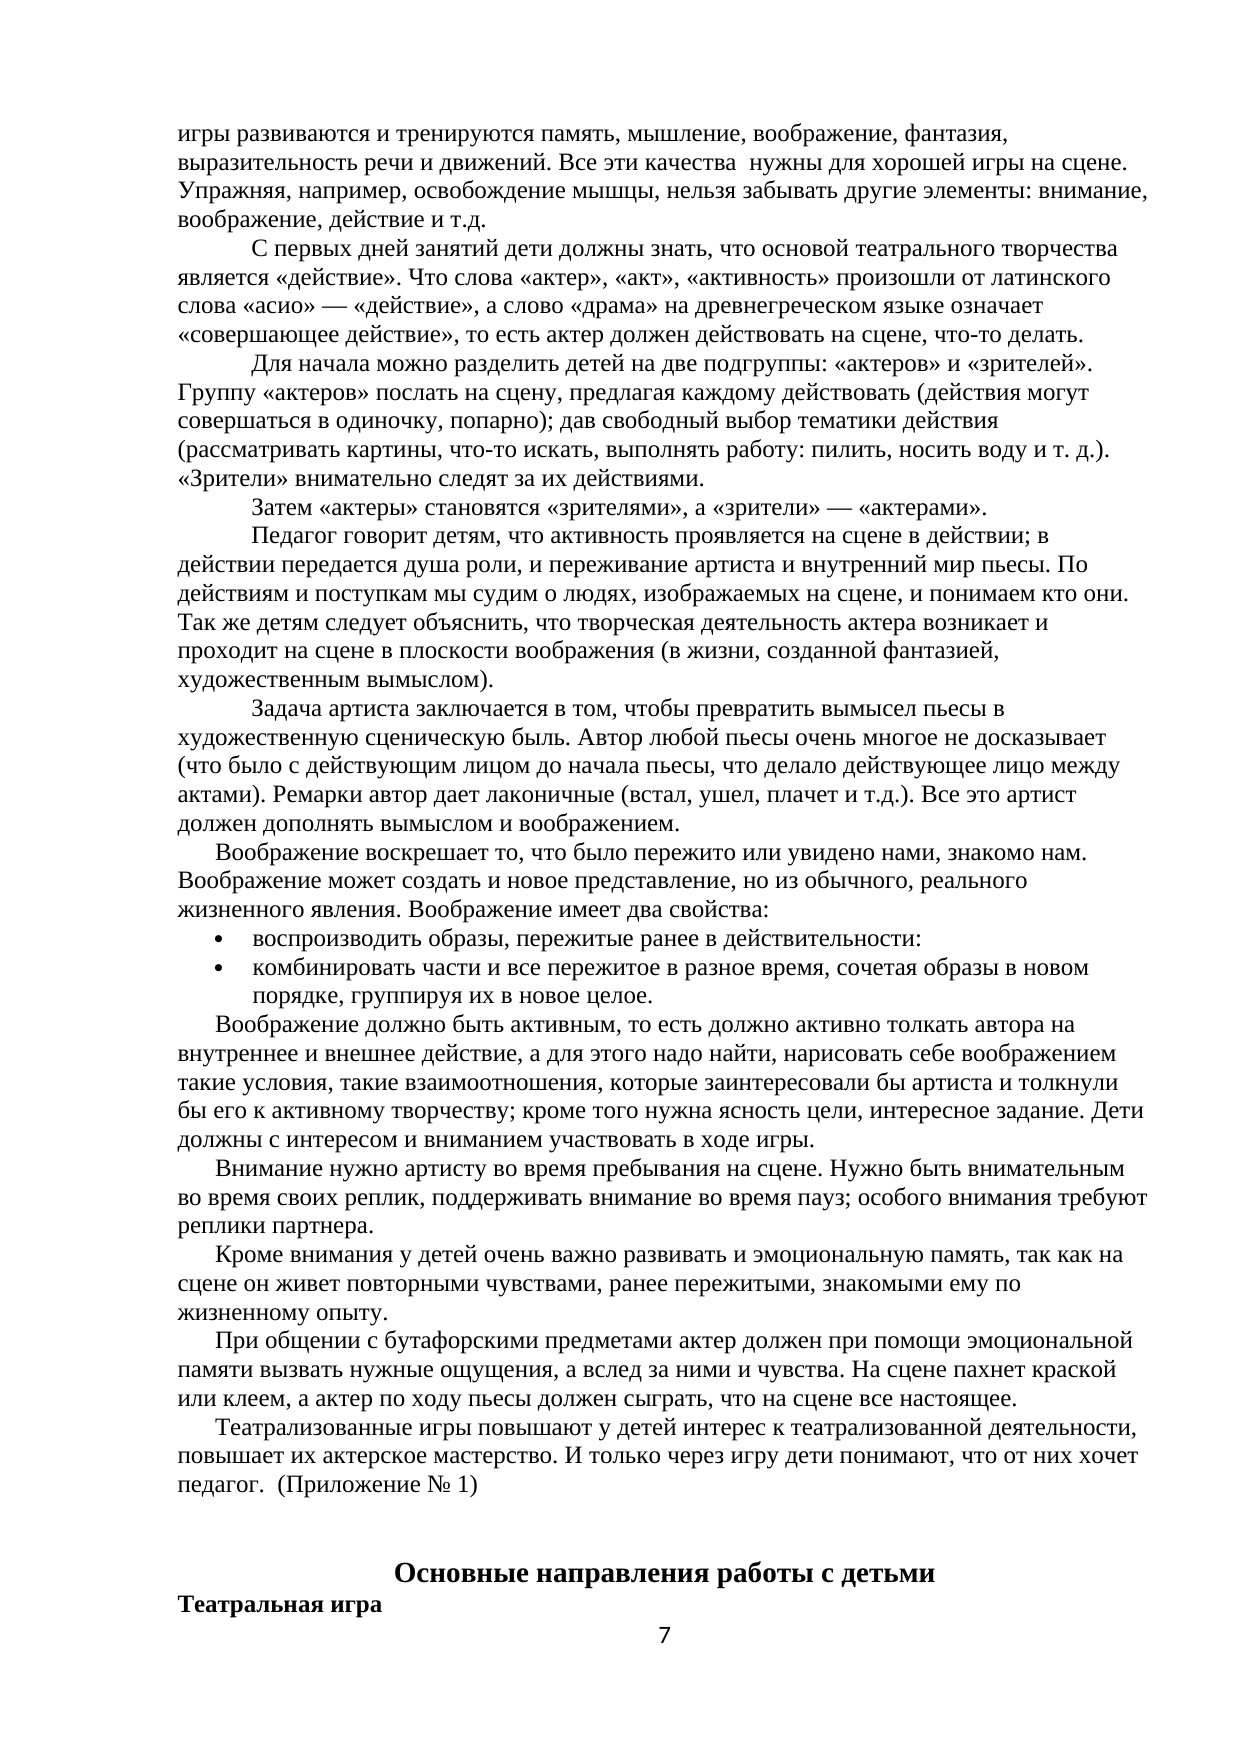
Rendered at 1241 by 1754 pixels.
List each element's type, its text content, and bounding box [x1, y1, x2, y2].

text Педагог говорит детям, что активность проявляется на сцене в действии; в действии передается душа роли, и переживание артиста и внутренний мир пьесы. По действиям и поступкам мы судим о людях, изображаемых на сцене, и понимаем кто они. [177, 521, 1152, 607]
text Так же детям следует объяснить, что творческая деятельность актера возникает и проходит на сцене в плоскости воображения (в жизни, созданной фантазией, художественным вымыслом). [177, 607, 1152, 693]
text Основные направления работы с детьми [177, 1556, 1152, 1589]
list комбинировать части и все пережитое в разное время, сочетая образы в новом порядке, группируя их в новое целое. [215, 952, 1152, 1009]
text Затем «актеры» становятся «зрителями», а «зрители» — «актерами». [177, 492, 1152, 521]
text Театрализованные игры повышают у детей интерес к театрализованной деятельности, повышает их актерское мастерство. И только через игру дети понимают, что от них хочет педагог. (Приложение № 1) [177, 1412, 1152, 1498]
text Задача артиста заключается в том, чтобы превратить вымысел пьесы в художественную сценическую быль. Автор любой пьесы очень многое не досказывает (что было с действующим лицом до начала пьесы, что делало действующее лицо между актами). Ремарки автор дает лаконичные (встал, ушел, плачет и т.д.). Все это артист должен дополнять вымыслом и воображением. [177, 693, 1152, 837]
text Для начала можно разделить детей на две подгруппы: «актеров» и «зрителей». Группу «актеров» послать на сцену, предлагая каждому действовать (действия могут совершаться в одиночку, попарно); дав свободный выбор тематики действия (рассматривать картины, что-то искать, выполнять работу: пилить, носить воду и т. д.). «Зрители» внимательно следят за их действиями. [177, 348, 1152, 492]
list воспроизводить образы, пережитые ранее в действительности: [215, 923, 1152, 952]
text С первых дней занятий дети должны знать, что основой театрального творчества является «действие». Что слова «актер», «акт», «активность» произошли от латинского слова «асио» — «действие», а слово «драма» на древнегреческом языке означает «совершающее действие», то есть актер должен действовать на сцене, что-то делать. [177, 233, 1152, 348]
text Внимание нужно артисту во время пребывания на сцене. Нужно быть внимательным во время своих реплик, поддерживать внимание во время пауз; особого внимания требуют реплики партнера. [177, 1153, 1152, 1239]
text Воображение воскрешает то, что было пережито или увидено нами, знакомо нам. Воображение может создать и новое представление, но из обычного, реального жизненного явления. Воображение имеет два свойства: [177, 837, 1152, 923]
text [177, 118, 1152, 233]
text При общении с бутафорскими предметами актер должен при помощи эмоциональной памяти вызвать нужные ощущения, а вслед за ними и чувства. На сцене пахнет краской или клеем, а актер по ходу пьесы должен сыграть, что на сцене все настоящее. [177, 1326, 1152, 1412]
text Кроме внимания у детей очень важно развивать и эмоциональную память, так как на сцене он живет повторными чувствами, ранее пережитыми, знакомыми ему по жизненному опыту. [177, 1239, 1152, 1326]
text Театральная игра [177, 1589, 1152, 1618]
text Воображение должно быть активным, то есть должно активно толкать автора на внутреннее и внешнее действие, а для этого надо найти, нарисовать себе воображением такие условия, такие взаимоотношения, которые заинтересовали бы артиста и толкнули бы его к активному творчеству; кроме того нужна ясность цели, интересное задание. Дети должны с интересом и вниманием участвовать в ходе игры. [177, 1009, 1152, 1153]
